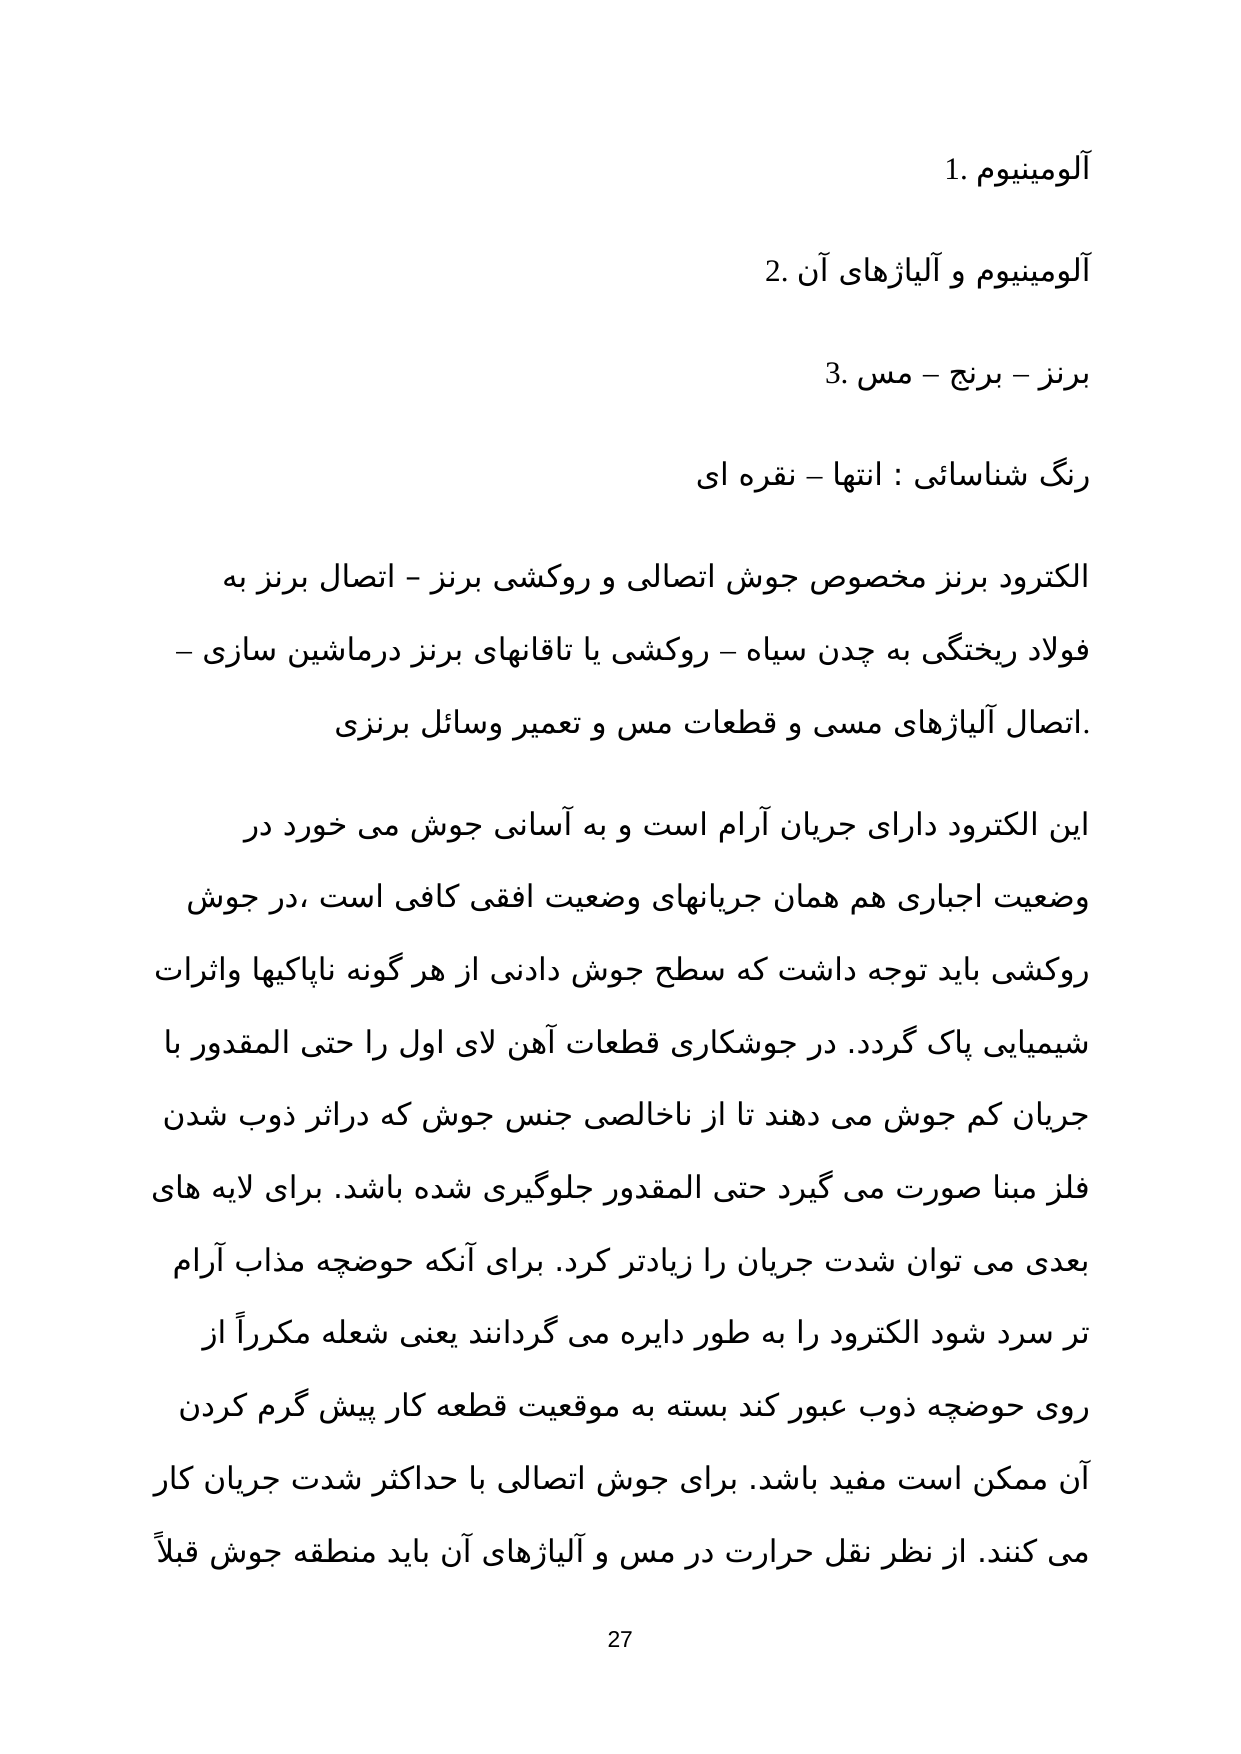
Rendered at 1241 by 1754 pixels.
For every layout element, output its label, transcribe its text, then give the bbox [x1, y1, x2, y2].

text 3. برنز – برنج – مس [150, 354, 1090, 391]
text الکترود برنز مخصوص جوش اتصالی و روکشی برنز – اتصال برنز به فولاد ریختگی به چدن سیاه – روکشی یا تاقانهای برنز درماشین سازی – اتصال آلیاژهای مسی و قطعات مس و تعمیر وسائل برنزی. [150, 558, 1090, 740]
text رنگ شناسائی : انتها – نقره ای [150, 456, 1090, 493]
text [150, 806, 1090, 1569]
text 2. آلومینیوم و آلیاژهای آن [150, 252, 1090, 288]
text 1. آلومینیوم [150, 150, 1090, 186]
